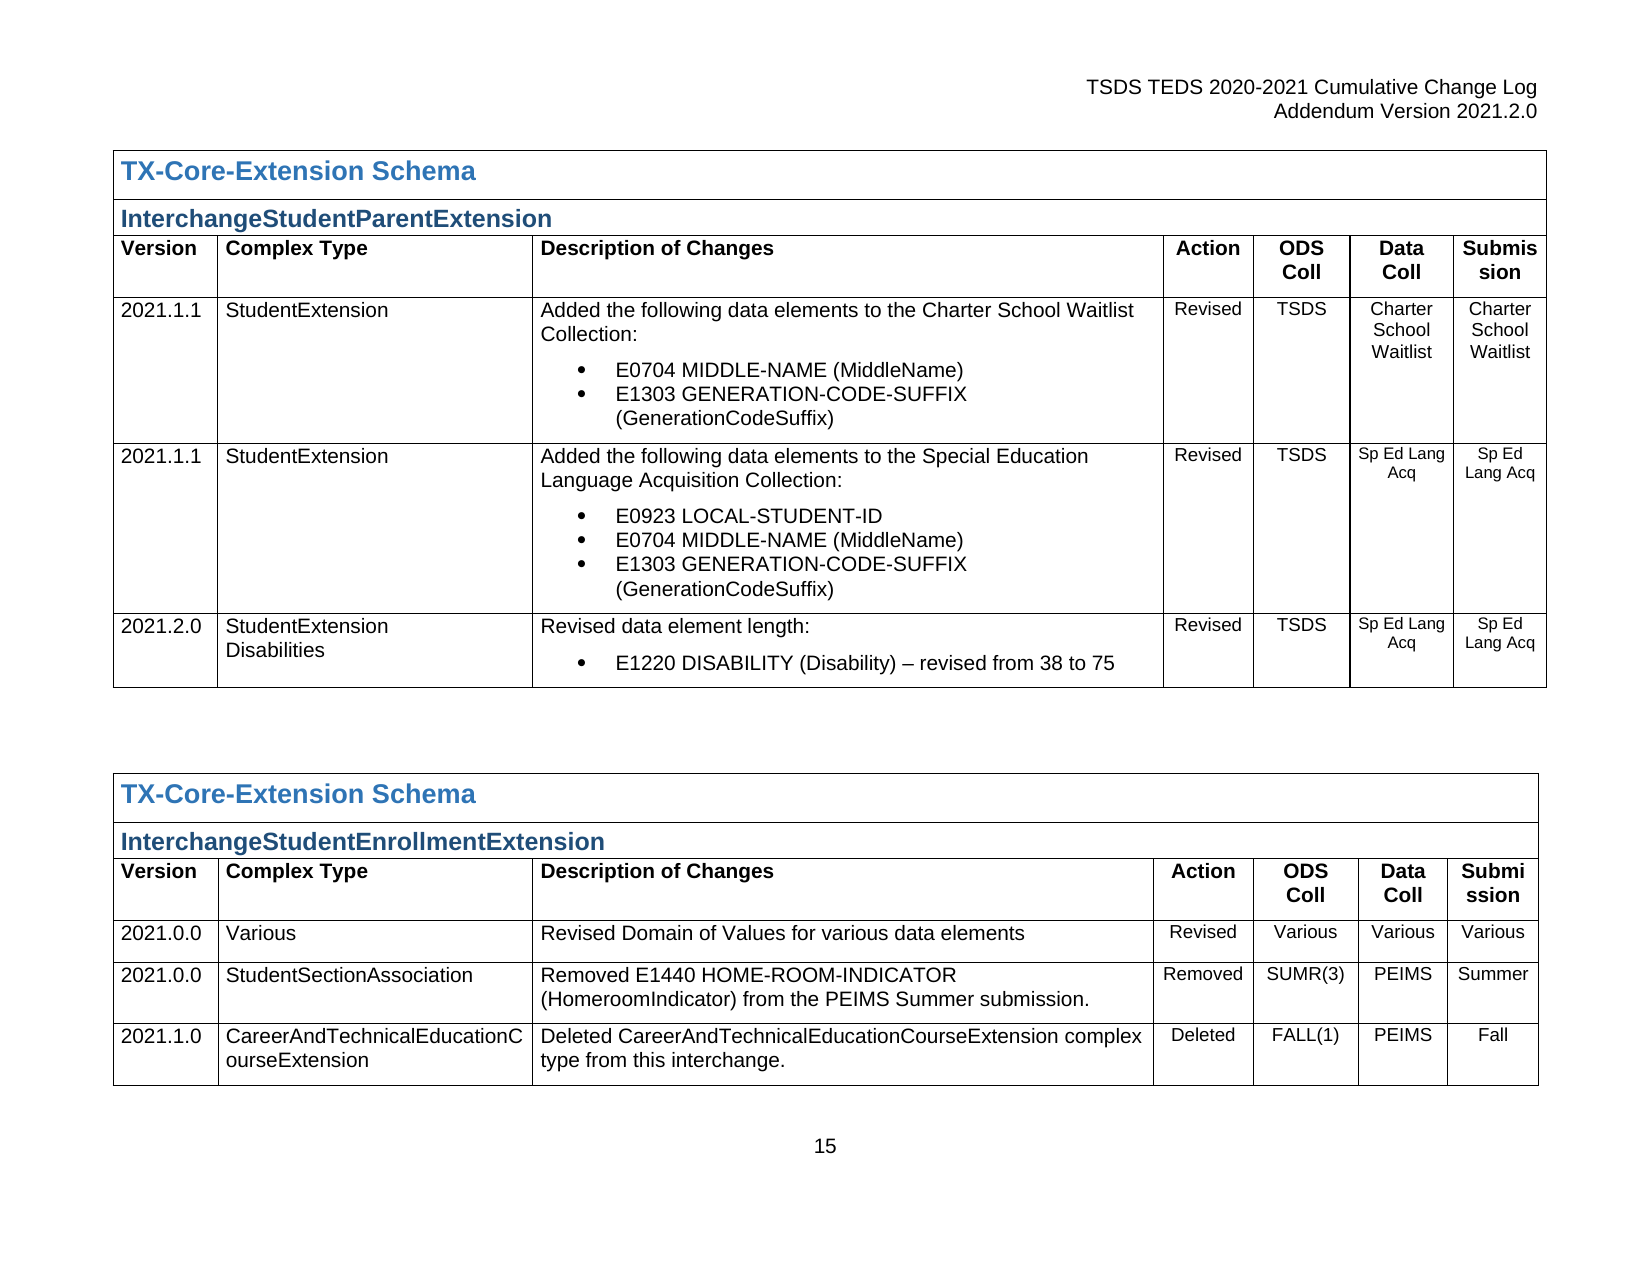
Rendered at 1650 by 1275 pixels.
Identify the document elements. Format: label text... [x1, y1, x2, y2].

table_cell Sp Ed Lang Acq [1454, 614, 1546, 687]
table_cell ODS Coll [1254, 859, 1358, 919]
table_cell Sp Ed Lang Acq [1454, 444, 1546, 613]
table_header TX-Core-Extension Schema [114, 774, 1538, 822]
table_cell Various [1359, 921, 1447, 962]
table_cell Revised [1164, 614, 1253, 687]
table_cell Added the following data elements to the Special Education Language Acquisition Collection: E0923 LOCAL-STUDENT-ID E0704 MIDDLE-NAME (MiddleName) E1303 GENERATION-CODE-SUFFIX (GenerationCodeSuffix) [533, 444, 1163, 613]
table_cell Revised [1164, 444, 1253, 613]
table_cell Complex Type [218, 236, 532, 297]
table_cell ODS Coll [1254, 236, 1349, 297]
table_cell Fall [1448, 1024, 1538, 1085]
table_cell Revised [1164, 298, 1253, 443]
table_cell Revised Domain of Values for various data elements [533, 921, 1153, 962]
table_cell 2021.0.0 [114, 963, 218, 1023]
table_cell Complex Type [219, 859, 532, 919]
table_header TX-Core-Extension Schema [114, 151, 1546, 199]
table_cell 2021.1.1 [114, 444, 217, 613]
table_cell PEIMS [1359, 1024, 1447, 1085]
table_cell Version [114, 236, 217, 297]
table_cell Various [1254, 921, 1358, 962]
table_cell Sp Ed Lang Acq [1351, 614, 1453, 687]
table_cell Data Coll [1359, 859, 1447, 919]
table_cell StudentExtension [218, 444, 532, 613]
table_cell FALL(1) [1254, 1024, 1358, 1085]
table_cell StudentExtension [218, 298, 532, 443]
table_cell Summer [1448, 963, 1538, 1023]
table_cell Various [219, 921, 532, 962]
table_cell Charter School Waitlist [1351, 298, 1453, 443]
table_cell InterchangeStudentParentExtension [114, 200, 1546, 235]
table_cell Submission [1448, 859, 1538, 919]
table_cell Deleted [1154, 1024, 1253, 1085]
table_cell Various [1448, 921, 1538, 962]
table_cell 2021.0.0 [114, 921, 218, 962]
table_cell CareerAndTechnicalEducationCourseExtension [219, 1024, 532, 1085]
table_cell 2021.1.0 [114, 1024, 218, 1085]
table_cell Added the following data elements to the Charter School Waitlist Collection: E0704 MIDDLE-NAME (MiddleName) E1303 GENERATION-CODE-SUFFIX (GenerationCodeSuffix) [533, 298, 1163, 443]
table_cell StudentExtension Disabilities [218, 614, 532, 687]
table_cell Description of Changes [533, 859, 1153, 919]
table_cell Description of Changes [533, 236, 1163, 297]
table_cell Action [1164, 236, 1253, 297]
table_cell PEIMS [1359, 963, 1447, 1023]
table_cell TSDS [1254, 614, 1349, 687]
table_cell Removed E1440 HOME-ROOM-INDICATOR (HomeroomIndicator) from the PEIMS Summer submission. [533, 963, 1153, 1023]
table_cell Deleted CareerAndTechnicalEducationCourseExtension complex type from this interchange. [533, 1024, 1153, 1085]
table_cell StudentSectionAssociation [219, 963, 532, 1023]
table_cell Sp Ed Lang Acq [1351, 444, 1453, 613]
table_cell Removed [1154, 963, 1253, 1023]
table_cell SUMR(3) [1254, 963, 1358, 1023]
table_cell Data Coll [1351, 236, 1453, 297]
table_cell Version [114, 859, 218, 919]
table_cell InterchangeStudentEnrollmentExtension [114, 823, 1538, 858]
table_cell TSDS [1254, 444, 1349, 613]
table_cell Charter School Waitlist [1454, 298, 1546, 443]
table_cell 2021.2.0 [114, 614, 217, 687]
table_cell 2021.1.1 [114, 298, 217, 443]
table_cell TSDS [1254, 298, 1349, 443]
table_cell Revised data element length: E1220 DISABILITY (Disability) – revised from 38 to 75 [533, 614, 1163, 687]
table_cell Action [1154, 859, 1253, 919]
table_cell Submission [1454, 236, 1546, 297]
table_cell Revised [1154, 921, 1253, 962]
